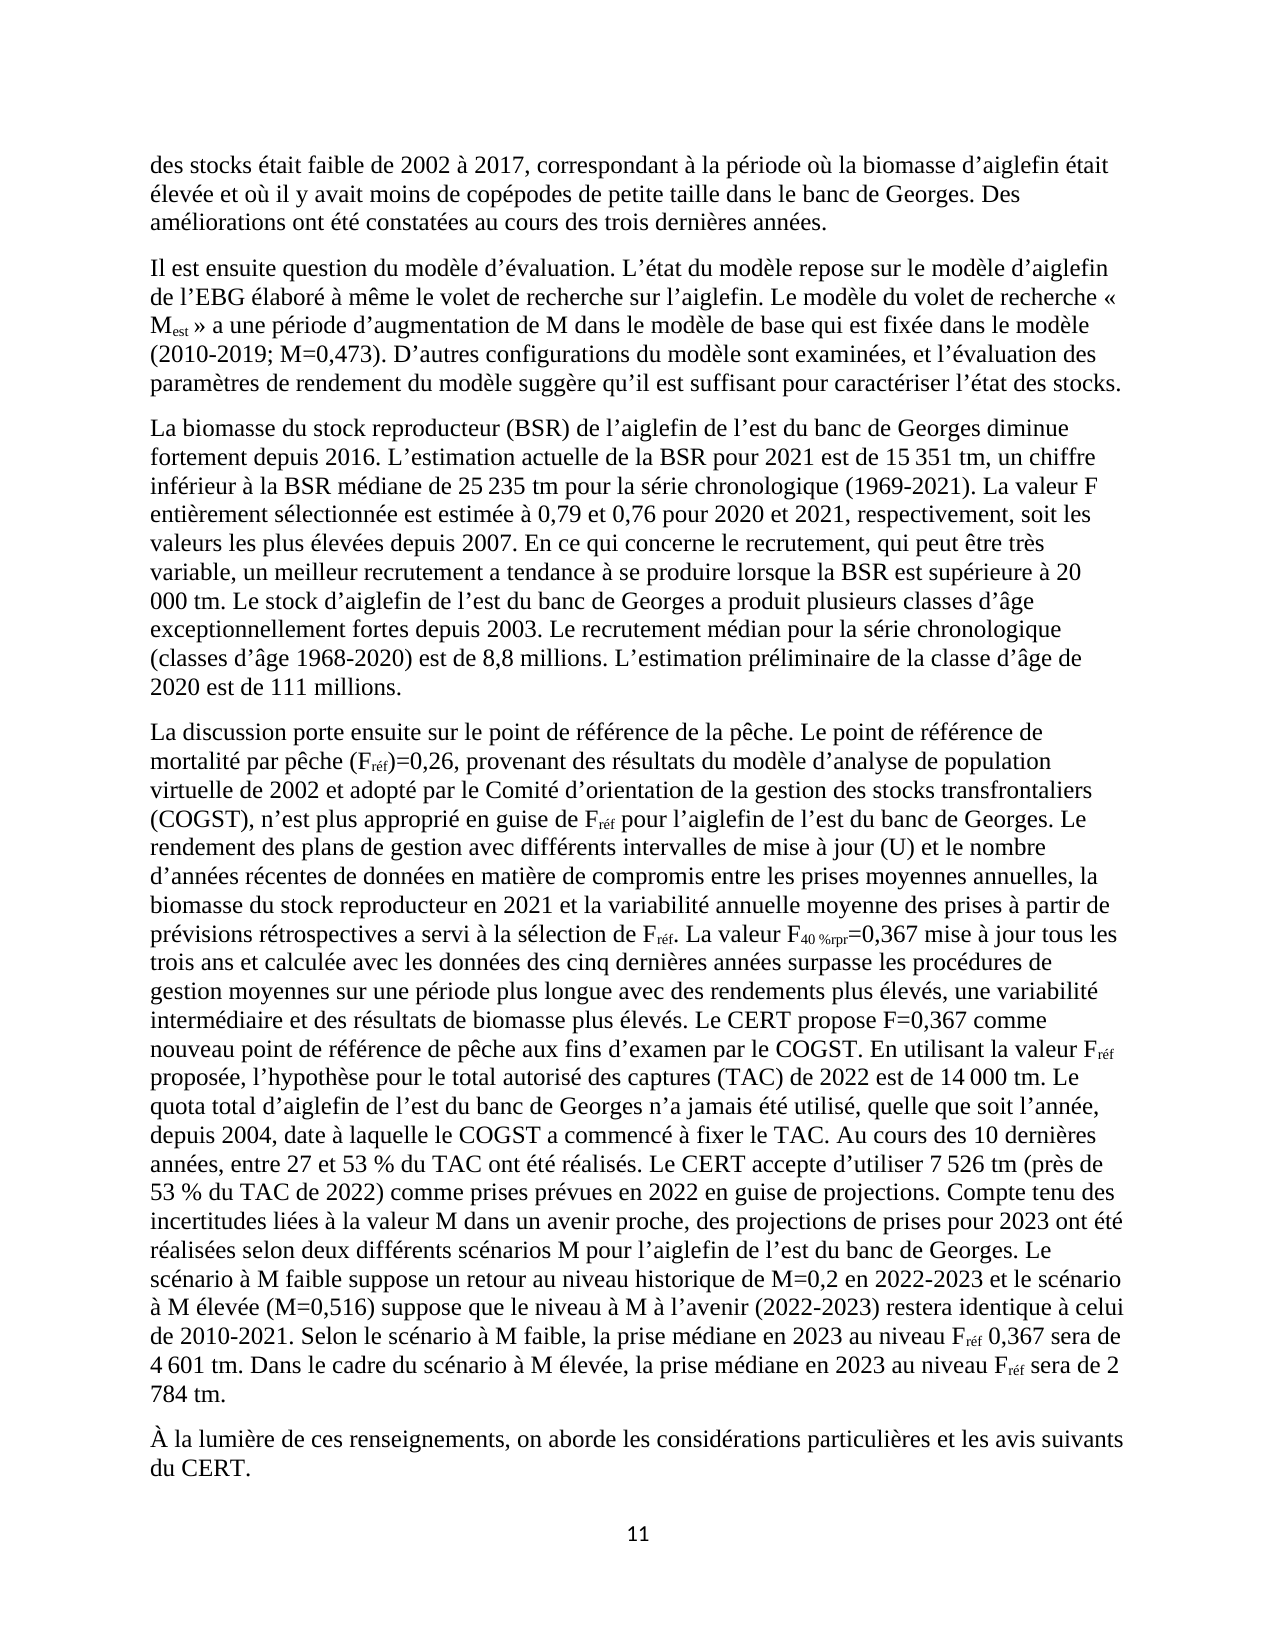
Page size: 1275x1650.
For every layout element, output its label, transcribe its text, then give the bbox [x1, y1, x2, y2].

text Il est ensuite question du modèle d’évaluation. L’état du modèle repose sur le modèle d’aiglefin de l’EBG élaboré à même le volet de recherche sur l’aiglefin. Le modèle du volet de recherche « Mest » a une période d’augmentation de M dans le modèle de base qui est fixée dans le modèle (2010-2019; M=0,473). D’autres configurations du modèle sont examinées, et l’évaluation des paramètres de rendement du modèle suggère qu’il est suffisant pour caractériser l’état des stocks. [150, 253, 1125, 397]
text À la lumière de ces renseignements, on aborde les considérations particulières et les avis suivants du CERT. [150, 1424, 1125, 1482]
text La discussion porte ensuite sur le point de référence de la pêche. Le point de référence de mortalité par pêche (Fréf)=0,26, provenant des résultats du modèle d’analyse de population virtuelle de 2002 et adopté par le Comité d’orientation de la gestion des stocks transfrontaliers (COGST), n’est plus approprié en guise de Fréf pour l’aiglefin de l’est du banc de Georges. Le rendement des plans de gestion avec différents intervalles de mise à jour (U) et le nombre d’années récentes de données en matière de compromis entre les prises moyennes annuelles, la biomasse du stock reproducteur en 2021 et la variabilité annuelle moyenne des prises à partir de prévisions rétrospectives a servi à la sélection de Fréf. La valeur F40 %rpr=0,367 mise à jour tous les trois ans et calculée avec les données des cinq dernières années surpasse les procédures de gestion moyennes sur une période plus longue avec des rendements plus élevés, une variabilité intermédiaire et des résultats de biomasse plus élevés. Le CERT propose F=0,367 comme nouveau point de référence de pêche aux fins d’examen par le COGST. En utilisant la valeur Fréf proposée, l’hypothèse pour le total autorisé des captures (TAC) de 2022 est de 14 000 tm. Le quota total d’aiglefin de l’est du banc de Georges n’a jamais été utilisé, quelle que soit l’année, depuis 2004, date à laquelle le COGST a commencé à fixer le TAC. Au cours des 10 dernières années, entre 27 et 53 % du TAC ont été réalisés. Le CERT accepte d’utiliser 7 526 tm (près de 53 % du TAC de 2022) comme prises prévues en 2022 en guise de projections. Compte tenu des incertitudes liées à la valeur M dans un avenir proche, des projections de prises pour 2023 ont été réalisées selon deux différents scénarios M pour l’aiglefin de l’est du banc de Georges. Le scénario à M faible suppose un retour au niveau historique de M=0,2 en 2022-2023 et le scénario à M élevée (M=0,516) suppose que le niveau à M à l’avenir (2022-2023) restera identique à celui de 2010-2021. Selon le scénario à M faible, la prise médiane en 2023 au niveau Fréf 0,367 sera de 4 601 tm. Dans le cadre du scénario à M élevée, la prise médiane en 2023 au niveau Fréf sera de 2 784 tm. [150, 717, 1125, 1407]
text La biomasse du stock reproducteur (BSR) de l’aiglefin de l’est du banc de Georges diminue fortement depuis 2016. L’estimation actuelle de la BSR pour 2021 est de 15 351 tm, un chiffre inférieur à la BSR médiane de 25 235 tm pour la série chronologique (1969-2021). La valeur F entièrement sélectionnée est estimée à 0,79 et 0,76 pour 2020 et 2021, respectivement, soit les valeurs les plus élevées depuis 2007. En ce qui concerne le recrutement, qui peut être très variable, un meilleur recrutement a tendance à se produire lorsque la BSR est supérieure à 20 000 tm. Le stock d’aiglefin de l’est du banc de Georges a produit plusieurs classes d’âge exceptionnellement fortes depuis 2003. Le recrutement médian pour la série chronologique (classes d’âge 1968-2020) est de 8,8 millions. L’estimation préliminaire de la classe d’âge de 2020 est de 111 millions. [150, 413, 1125, 701]
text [150, 150, 1125, 236]
